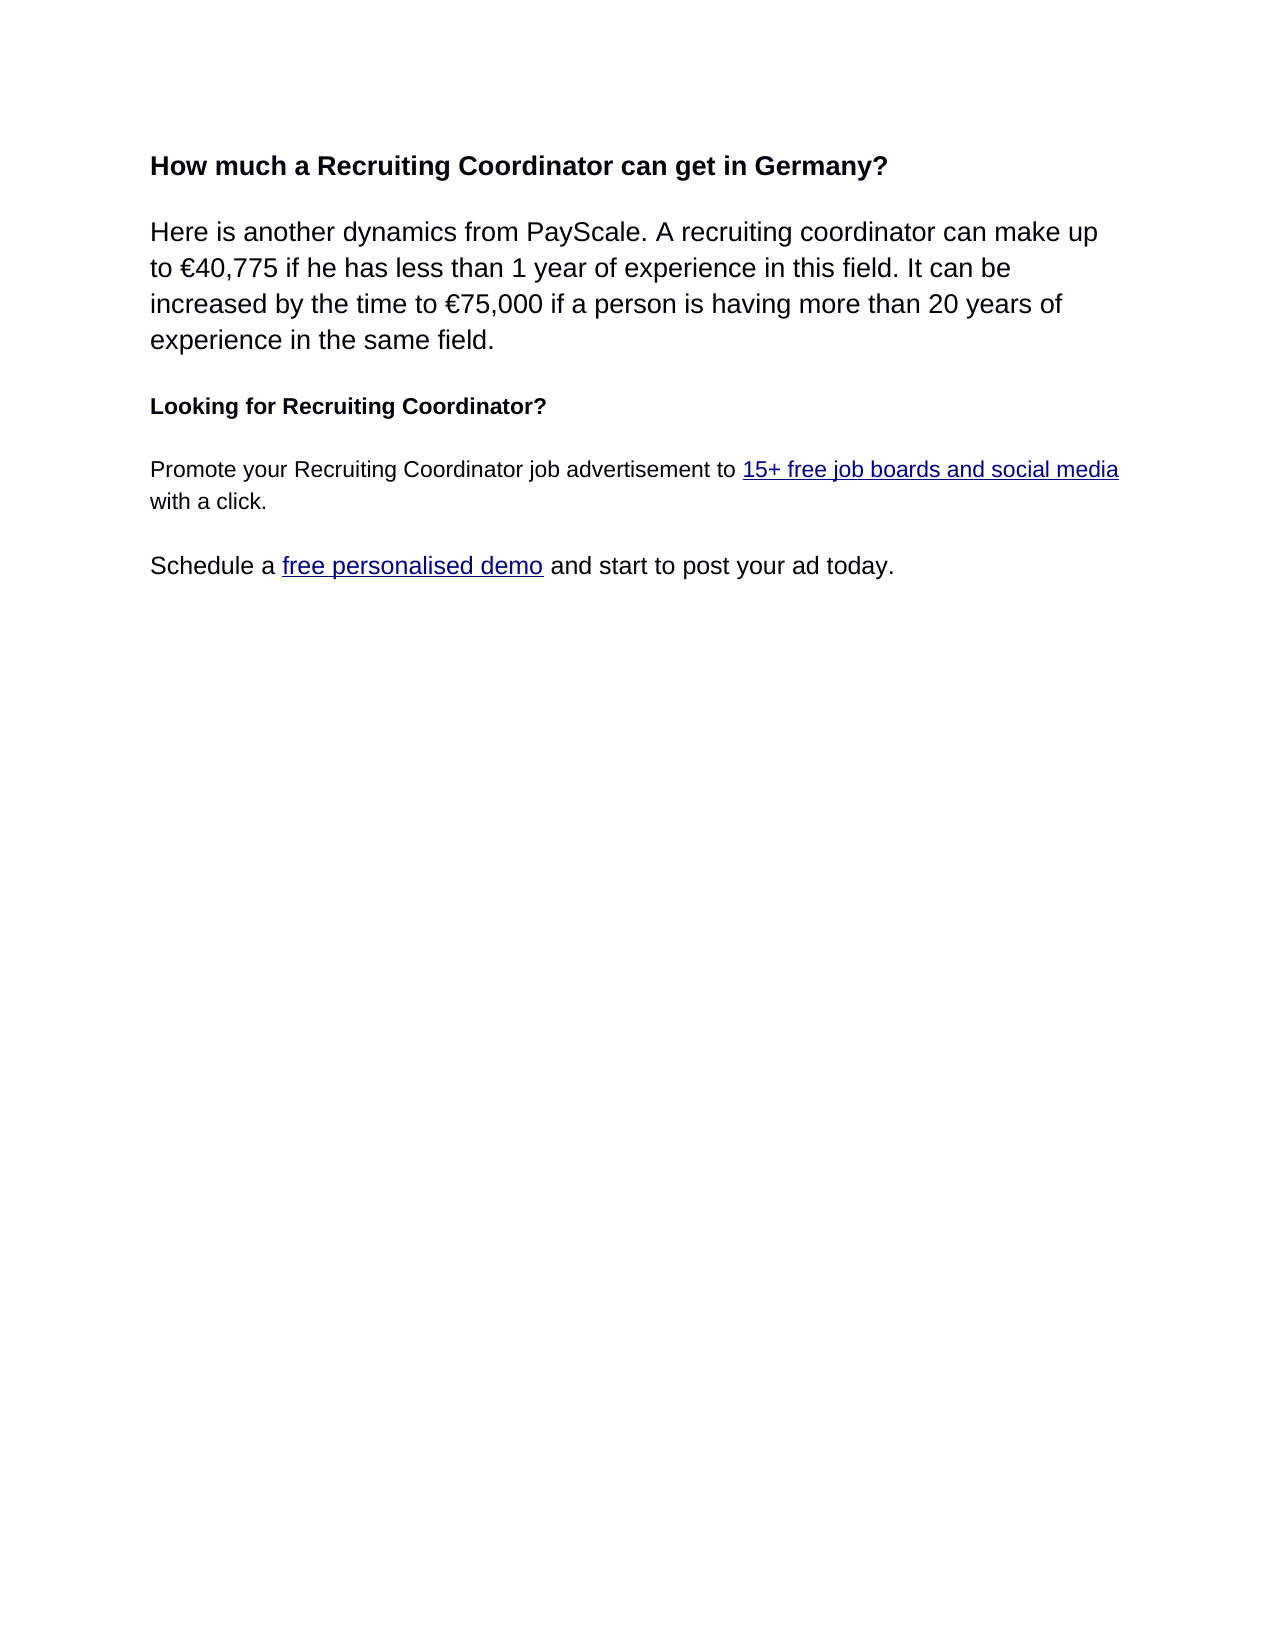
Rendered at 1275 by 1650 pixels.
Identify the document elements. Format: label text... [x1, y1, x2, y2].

text How much a Recruiting Coordinator can get in Germany? [150, 150, 1125, 181]
text Promote your Recruiting Coordinator job advertisement to 15+ free job boards and social media with a click. [150, 456, 1125, 514]
text Schedule a free personalised demo and start to post your ad today. [150, 551, 1125, 579]
text Here is another dynamics from PayScale. A recruiting coordinator can make up to €40,775 if he has less than 1 year of experience in this field. It can be increased by the time to €75,000 if a person is having more than 20 years of experience in the same field. [150, 216, 1125, 355]
text Looking for Recruiting Coordinator? [150, 393, 1125, 419]
